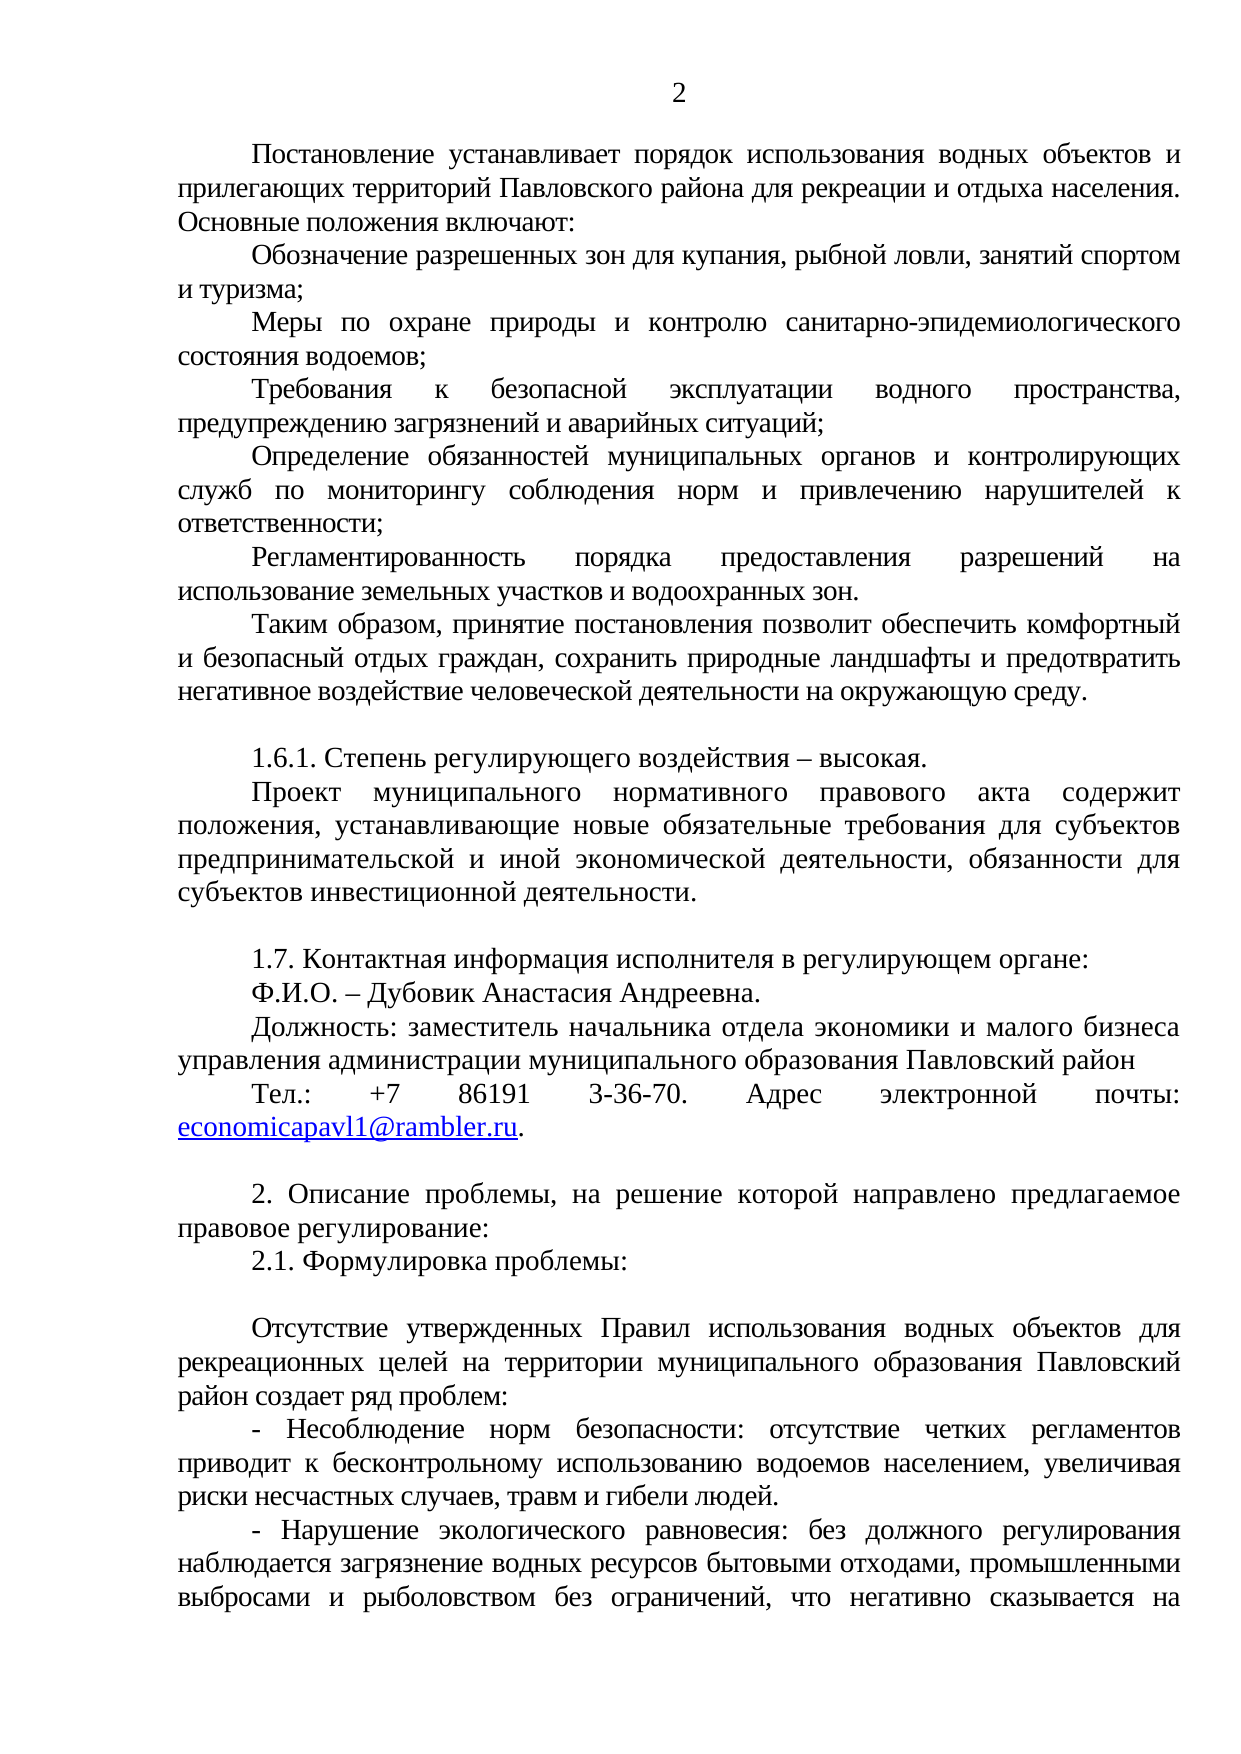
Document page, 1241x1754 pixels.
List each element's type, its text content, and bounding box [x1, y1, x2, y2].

text Тел.: +7 86191 3-36-70. Адрес электронной почты: economicapavl1@rambler.ru. [177, 1076, 1181, 1143]
text Определение обязанностей муниципальных органов и контролирующих служб по мониторингу соблюдения норм и привлечению нарушителей к ответственности; [177, 438, 1181, 539]
text Меры по охране природы и контролю санитарно-эпидемиологического состояния водоемов; [177, 304, 1181, 371]
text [177, 1512, 1181, 1612]
text Регламентированность порядка предоставления разрешений на использование земельных участков и водоохранных зон. [177, 539, 1181, 606]
text 2. Описание проблемы, на решение которой направлено предлагаемое правовое регулирование: [177, 1176, 1181, 1243]
text Отсутствие утвержденных Правил использования водных объектов для рекреационных целей на территории муниципального образования Павловский район создает ряд проблем: [177, 1311, 1181, 1411]
text Требования к безопасной эксплуатации водного пространства, предупреждению загрязнений и аварийных ситуаций; [177, 371, 1181, 438]
text Постановление устанавливает порядок использования водных объектов и прилегающих территорий Павловского района для рекреации и отдыха населения. Основные положения включают: [177, 137, 1181, 237]
text Должность: заместитель начальника отдела экономики и малого бизнеса управления администрации муниципального образования Павловский район [177, 1009, 1181, 1076]
text 2.1. Формулировка проблемы: [177, 1243, 1181, 1277]
text Проект муниципального нормативного правового акта содержит положения, устанавливающие новые обязательные требования для субъектов предпринимательской и иной экономической деятельности, обязанности для субъектов инвестиционной деятельности. [177, 774, 1181, 908]
text Обозначение разрешенных зон для купания, рыбной ловли, занятий спортом и туризма; [177, 237, 1181, 304]
text 1.7. Контактная информация исполнителя в регулирующем органе: [177, 942, 1181, 975]
subtitle Таким образом, принятие постановления позволит обеспечить комфортный и безопасный отдых граждан, сохранить природные ландшафты и предотвратить негативное воздействие человеческой деятельности на окружающую среду. [177, 606, 1181, 707]
text - Несоблюдение норм безопасности: отсутствие четких регламентов приводит к бесконтрольному использованию водоемов населением, увеличивая риски несчастных случаев, травм и гибели людей. [177, 1411, 1181, 1512]
text Ф.И.О. – Дубовик Анастасия Андреевна. [177, 975, 1181, 1009]
text 1.6.1. Степень регулирующего воздействия – высокая. [177, 740, 1181, 774]
